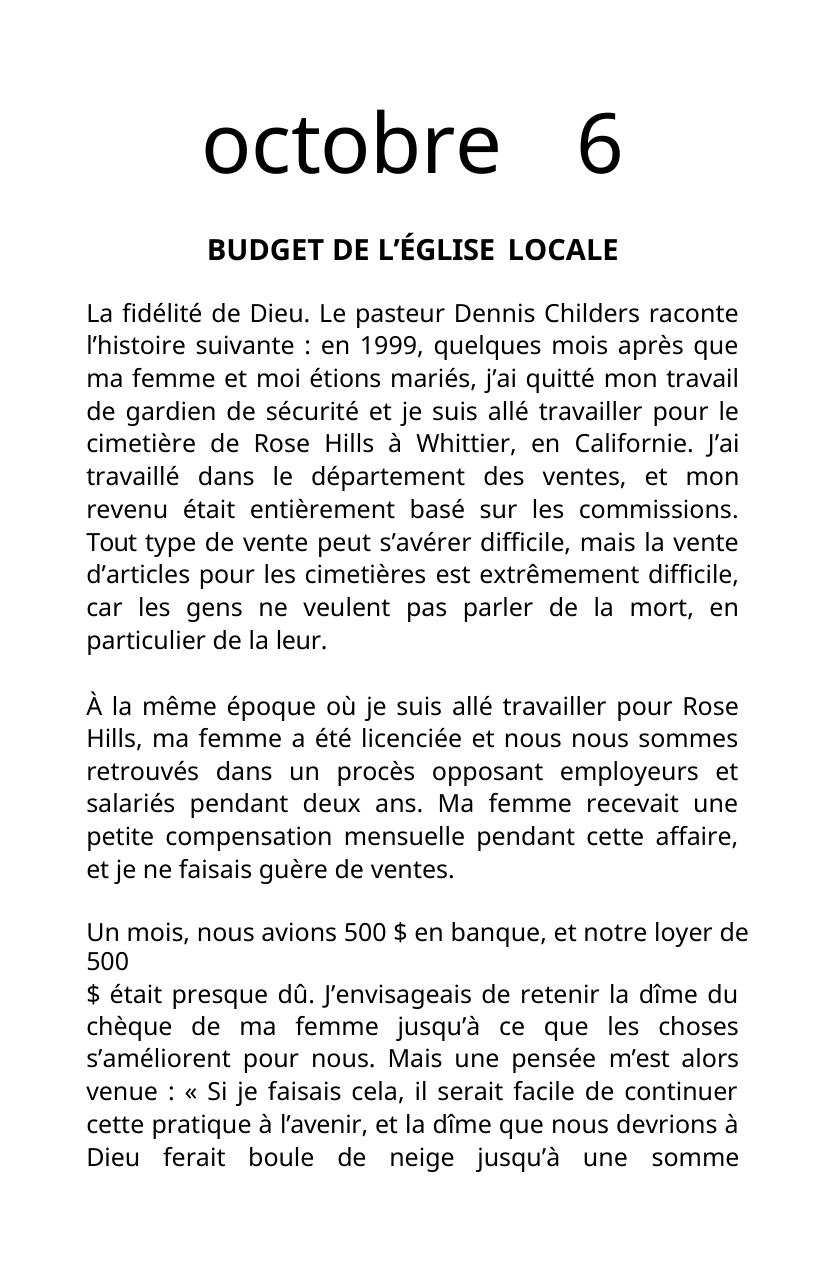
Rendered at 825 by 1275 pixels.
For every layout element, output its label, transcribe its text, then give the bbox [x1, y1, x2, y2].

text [86, 977, 739, 1173]
text À la même époque où je suis allé travailler pour Rose Hills, ma femme a été licenciée et nous nous sommes retrouvés dans un procès opposant employeurs et salariés pendant deux ans. Ma femme recevait une petite compensation mensuelle pendant cette affaire, et je ne faisais guère de ventes. [86, 689, 739, 886]
text Un mois, nous avions 500 $ en banque, et notre loyer de 500 [86, 918, 750, 977]
text BUDGET DE L’ÉGLISE LOCALE [84, 229, 742, 269]
text La fidélité de Dieu. Le pasteur Dennis Childers raconte l’histoire suivante : en 1999, quelques mois après que ma femme et moi étions mariés, j’ai quitté mon travail de gardien de sécurité et je suis allé travailler pour le cimetière de Rose Hills à Whittier, en Californie. J’ai travaillé dans le département des ventes, et mon revenu était entièrement basé sur les commissions. Tout type de vente peut s’avérer difficile, mais la vente d’articles pour les cimetières est extrêmement difficile, car les gens ne veulent pas parler de la mort, en particulier de la leur. [86, 297, 739, 656]
text octobre 6 [75, 84, 750, 198]
